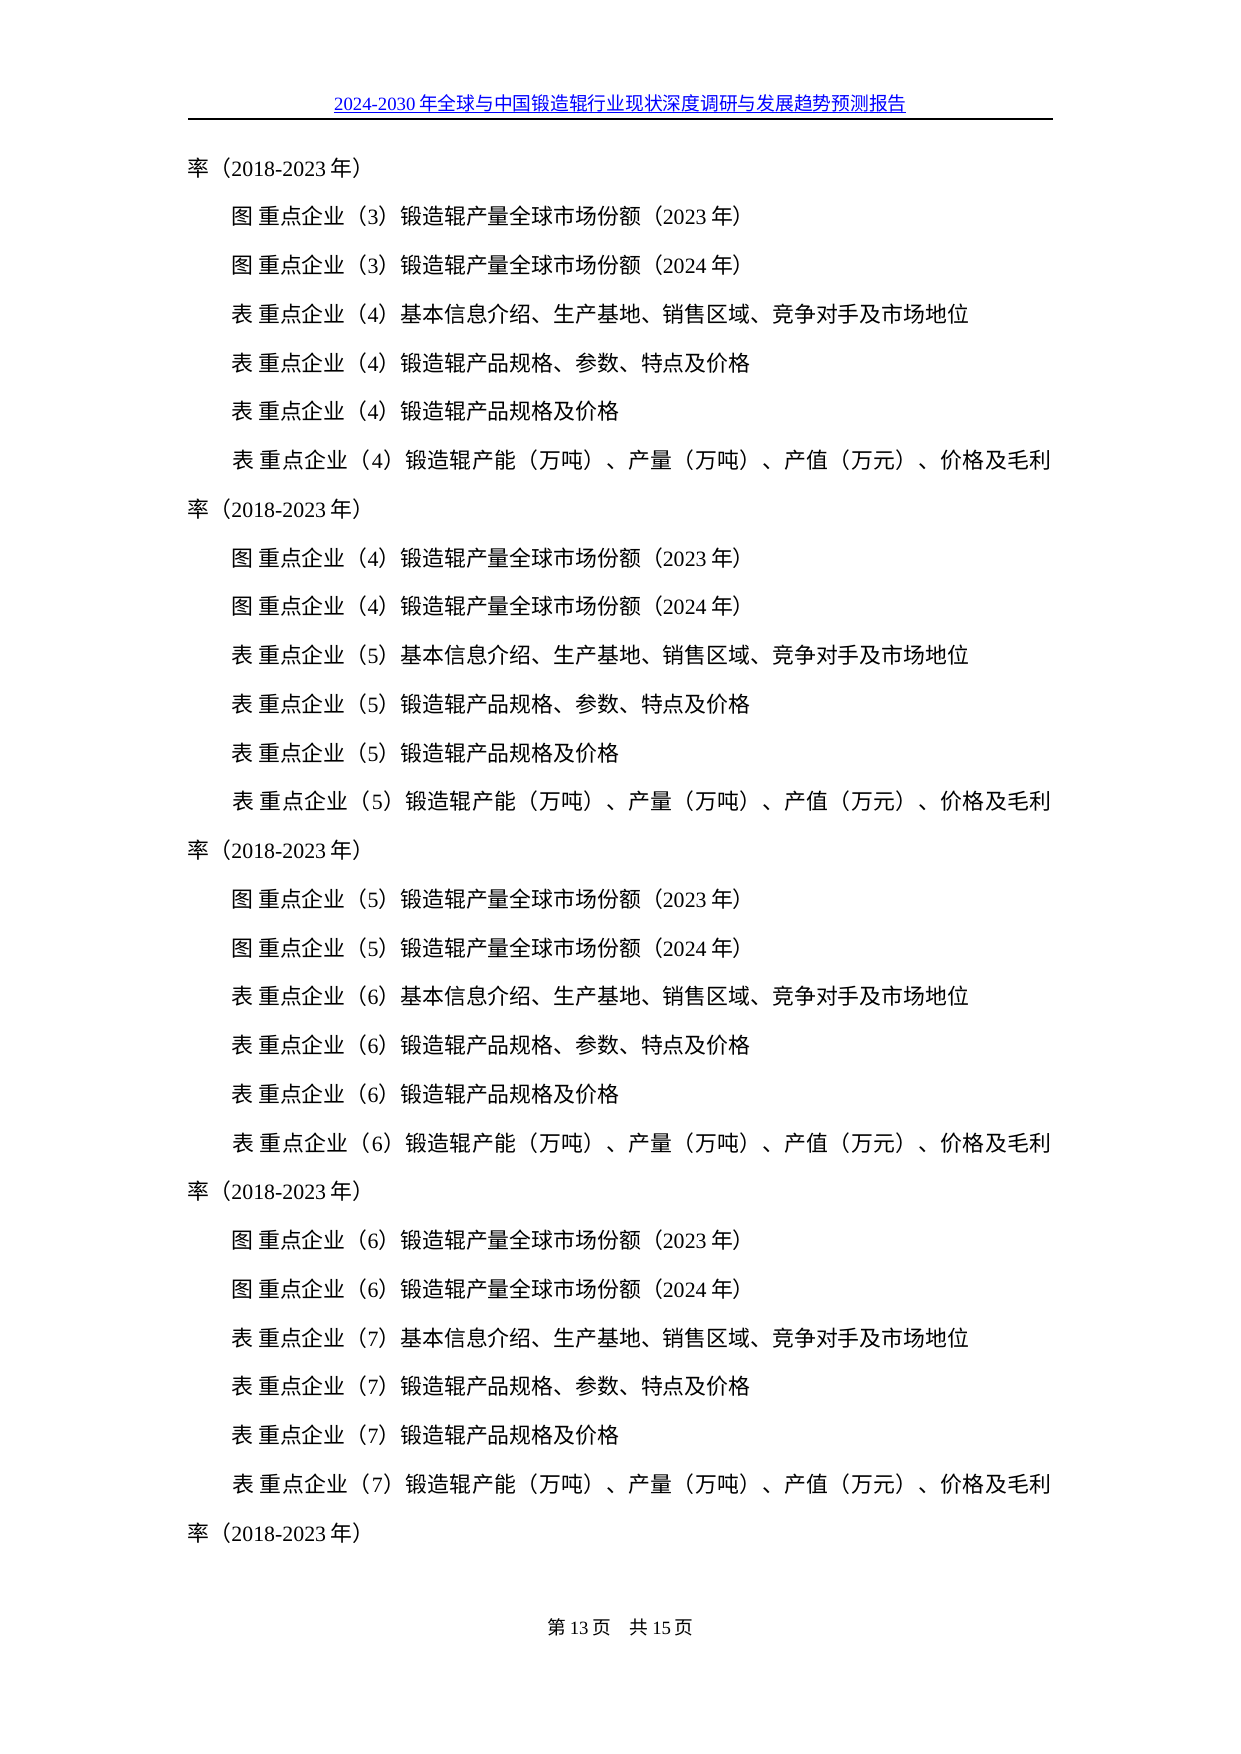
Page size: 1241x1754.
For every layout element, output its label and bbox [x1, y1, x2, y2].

text [187, 150, 1053, 1548]
